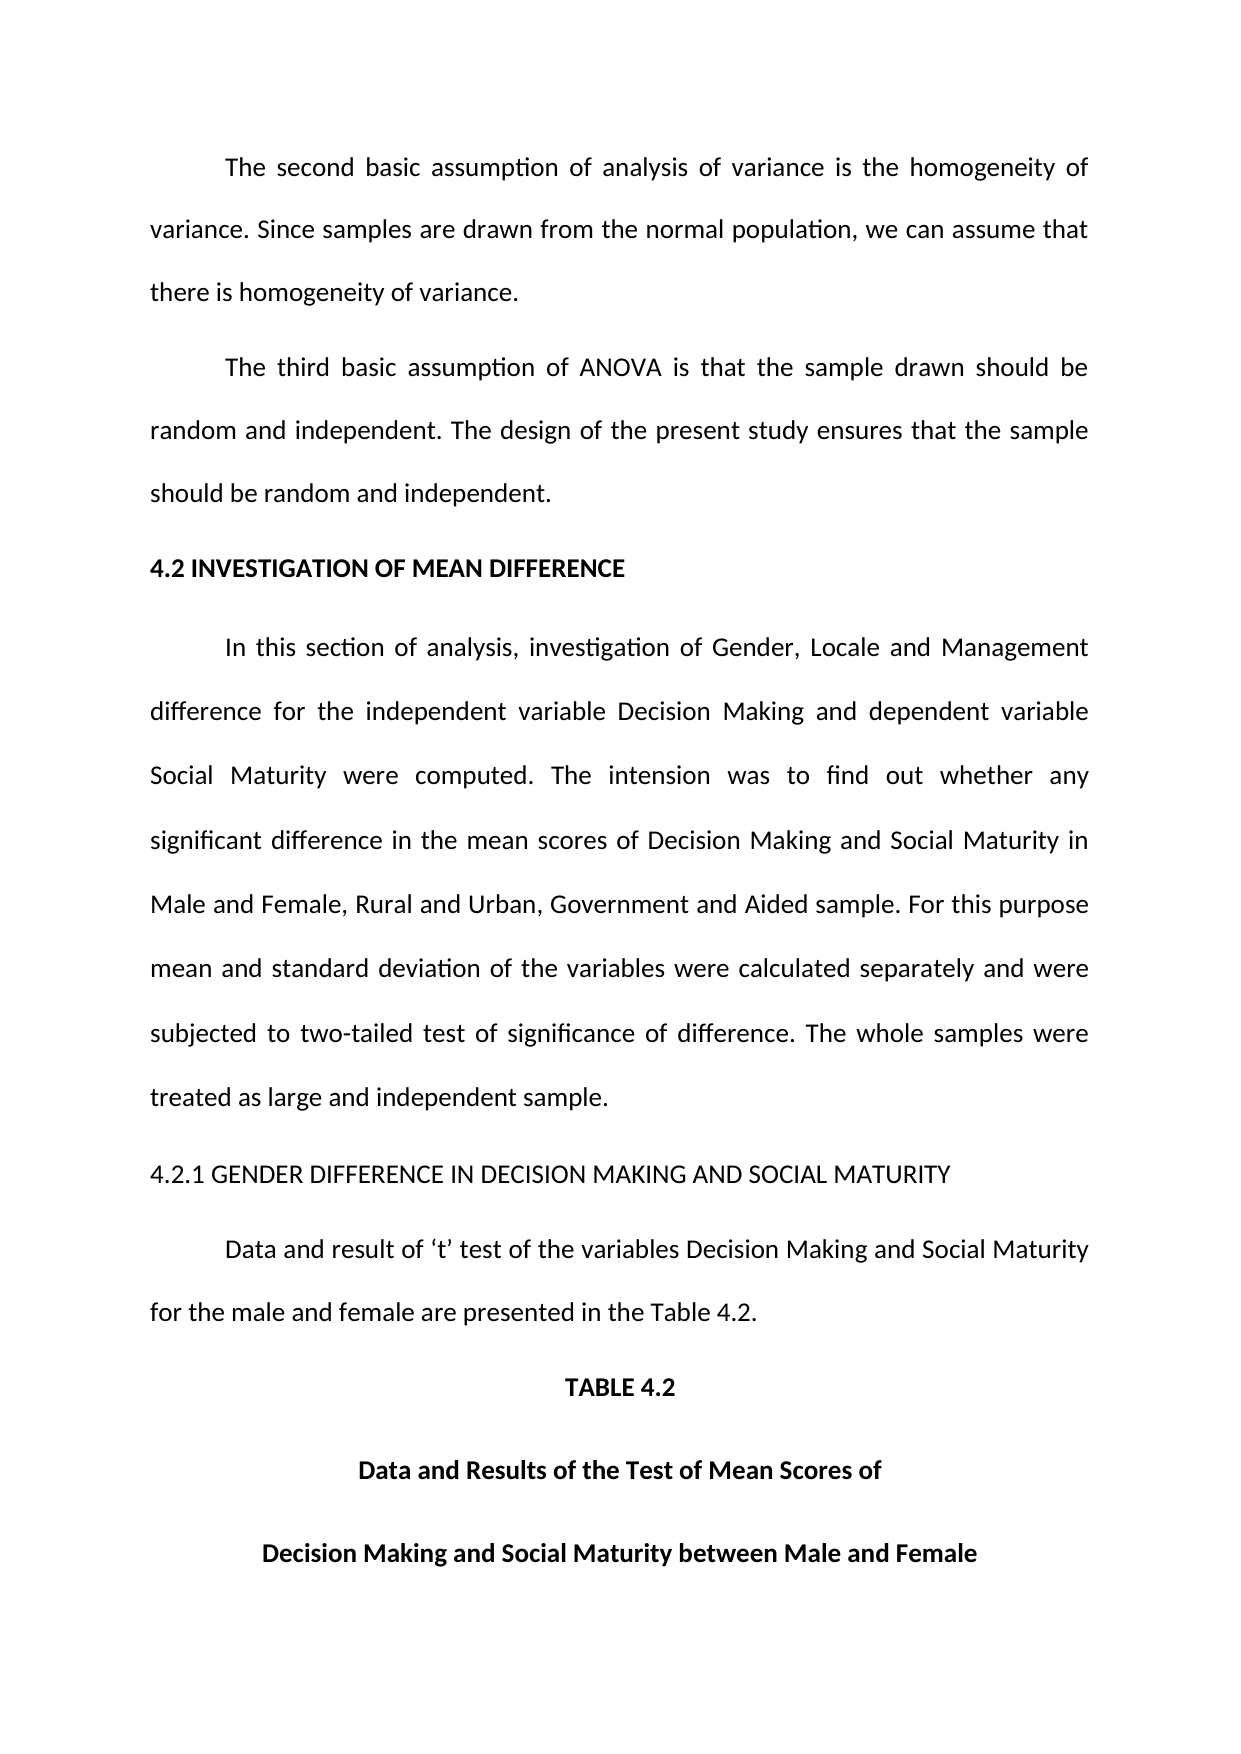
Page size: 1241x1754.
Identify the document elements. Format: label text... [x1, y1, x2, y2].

text In this section of analysis, investigation of Gender, Locale and Management difference for the independent variable Decision Making and dependent variable Social Maturity were computed. The intension was to find out whether any significant difference in the mean scores of Decision Making and Social Maturity in Male and Female, Rural and Urban, Government and Aided sample. For this purpose mean and standard deviation of the variables were calculated separately and were subjected to two-tailed test of significance of difference. The whole samples were treated as large and independent sample. [150, 630, 1090, 1113]
text Data and result of ‘t’ test of the variables Decision Making and Social Maturity for the male and female are presented in the Table 4.2. [150, 1232, 1090, 1328]
text The second basic assumption of analysis of variance is the homogeneity of variance. Since samples are drawn from the normal population, we can assume that there is homogeneity of variance. [150, 150, 1090, 308]
text TABLE 4.2 [150, 1370, 1090, 1403]
text 4.2 INVESTIGATION OF MEAN DIFFERENCE [150, 551, 1090, 584]
text The third basic assumption of ANOVA is that the sample drawn should be random and independent. The design of the present study ensures that the sample should be random and independent. [150, 351, 1090, 509]
text Decision Making and Social Maturity between Male and Female [150, 1536, 1090, 1569]
text Data and Results of the Test of Mean Scores of [150, 1453, 1090, 1486]
text 4.2.1 GENDER DIFFERENCE IN DECISION MAKING AND SOCIAL MATURITY [150, 1157, 1090, 1190]
